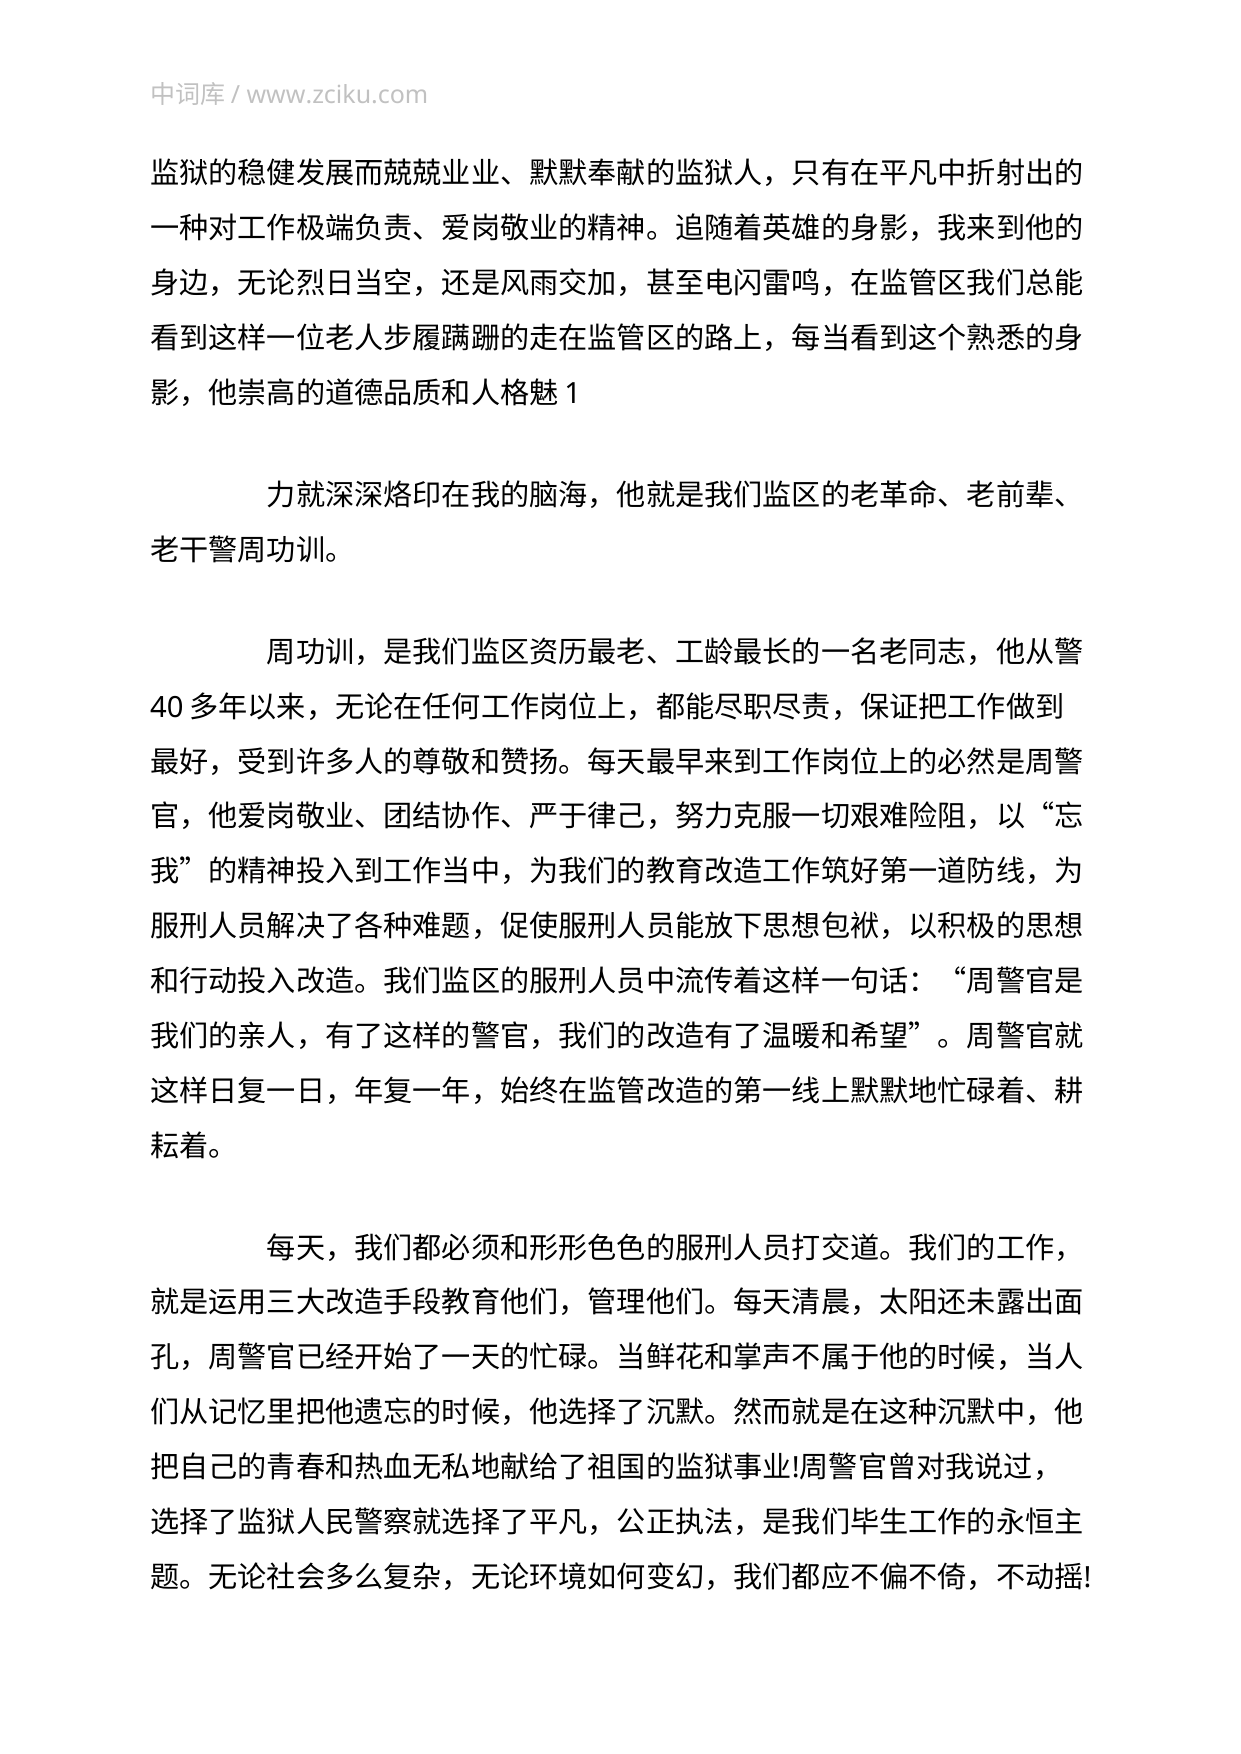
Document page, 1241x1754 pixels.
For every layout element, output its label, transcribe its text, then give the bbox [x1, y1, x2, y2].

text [150, 150, 1090, 412]
text 力就深深烙印在我的脑海，他就是我们监区的老革命、老前辈、老干警周功训。 [150, 472, 1090, 569]
text 周功训，是我们监区资历最老、工龄最长的一名老同志，他从警40多年以来，无论在任何工作岗位上，都能尽职尽责，保证把工作做到最好，受到许多人的尊敬和赞扬。每天最早来到工作岗位上的必然是周警官，他爱岗敬业、团结协作、严于律己，努力克服一切艰难险阻，以“忘我”的精神投入到工作当中，为我们的教育改造工作筑好第一道防线，为服刑人员解决了各种难题，促使服刑人员能放下思想包袱，以积极的思想和行动投入改造。我们监区的服刑人员中流传着这样一句话：“周警官是我们的亲人，有了这样的警官，我们的改造有了温暖和希望”。周警官就这样日复一日，年复一年，始终在监管改造的第一线上默默地忙碌着、耕耘着。 [150, 628, 1090, 1165]
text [150, 1224, 1090, 1596]
